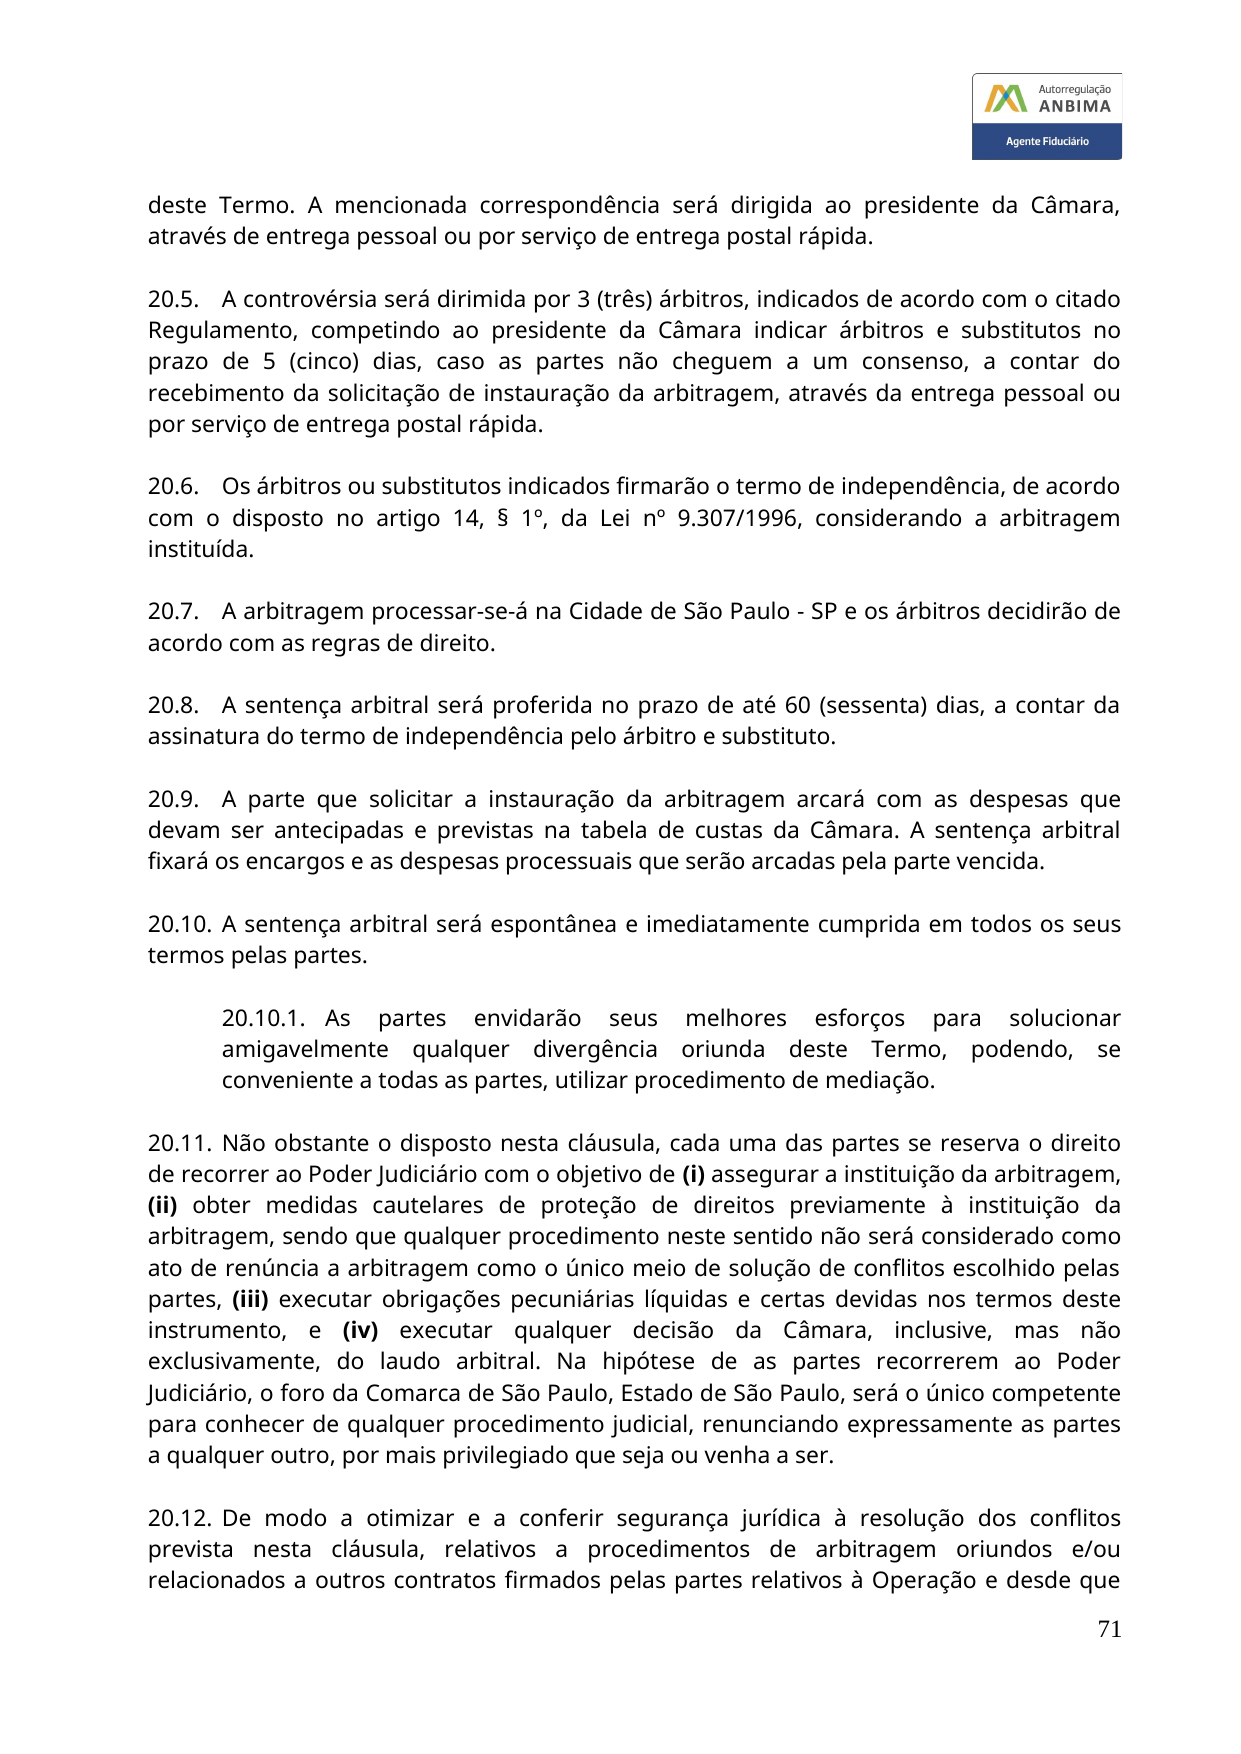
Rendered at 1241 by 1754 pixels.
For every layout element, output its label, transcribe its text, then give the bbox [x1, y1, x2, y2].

list Os árbitros ou substitutos indicados firmarão o termo de independência, de acordo com o disposto no artigo 14, § 1º, da Lei nº 9.307/1996, considerando a arbitragem instituída. [148, 470, 1122, 563]
picture [972, 73, 1123, 160]
list A arbitragem processar-se-á na Cidade de São Paulo - SP e os árbitros decidirão de acordo com as regras de direito. [148, 595, 1122, 657]
list A controvérsia será dirimida por 3 (três) árbitros, indicados de acordo com o citado Regulamento, competindo ao presidente da Câmara indicar árbitros e substitutos no prazo de 5 (cinco) dias, caso as partes não cheguem a um consenso, a contar do recebimento da solicitação de instauração da arbitragem, através da entrega pessoal ou por serviço de entrega postal rápida. [148, 282, 1122, 438]
list A sentença arbitral será espontânea e imediatamente cumprida em todos os seus termos pelas partes. [148, 907, 1122, 970]
list Não obstante o disposto nesta cláusula, cada uma das partes se reserva o direito de recorrer ao Poder Judiciário com o objetivo de (i) assegurar a instituição da arbitragem, (ii) obter medidas cautelares de proteção de direitos previamente à instituição da arbitragem, sendo que qualquer procedimento neste sentido não será considerado como ato de renúncia a arbitragem como o único meio de solução de conflitos escolhido pelas partes, (iii) executar obrigações pecuniárias líquidas e certas devidas nos termos deste instrumento, e (iv) executar qualquer decisão da Câmara, inclusive, mas não exclusivamente, do laudo arbitral. Na hipótese de as partes recorrerem ao Poder Judiciário, o foro da Comarca de São Paulo, Estado de São Paulo, será o único competente para conhecer de qualquer procedimento judicial, renunciando expressamente as partes a qualquer outro, por mais privilegiado que seja ou venha a ser. [148, 1126, 1122, 1470]
list As partes envidarão seus melhores esforços para solucionar amigavelmente qualquer divergência oriunda deste Termo, podendo, se conveniente a todas as partes, utilizar procedimento de mediação. [222, 1001, 1122, 1095]
list A parte que solicitar a instauração da arbitragem arcará com as despesas que devam ser antecipadas e previstas na tabela de custas da Câmara. A sentença arbitral fixará os encargos e as despesas processuais que serão arcadas pela parte vencida. [148, 782, 1122, 876]
list A sentença arbitral será proferida no prazo de até 60 (sessenta) dias, a contar da assinatura do termo de independência pelo árbitro e substituto. [148, 688, 1122, 751]
